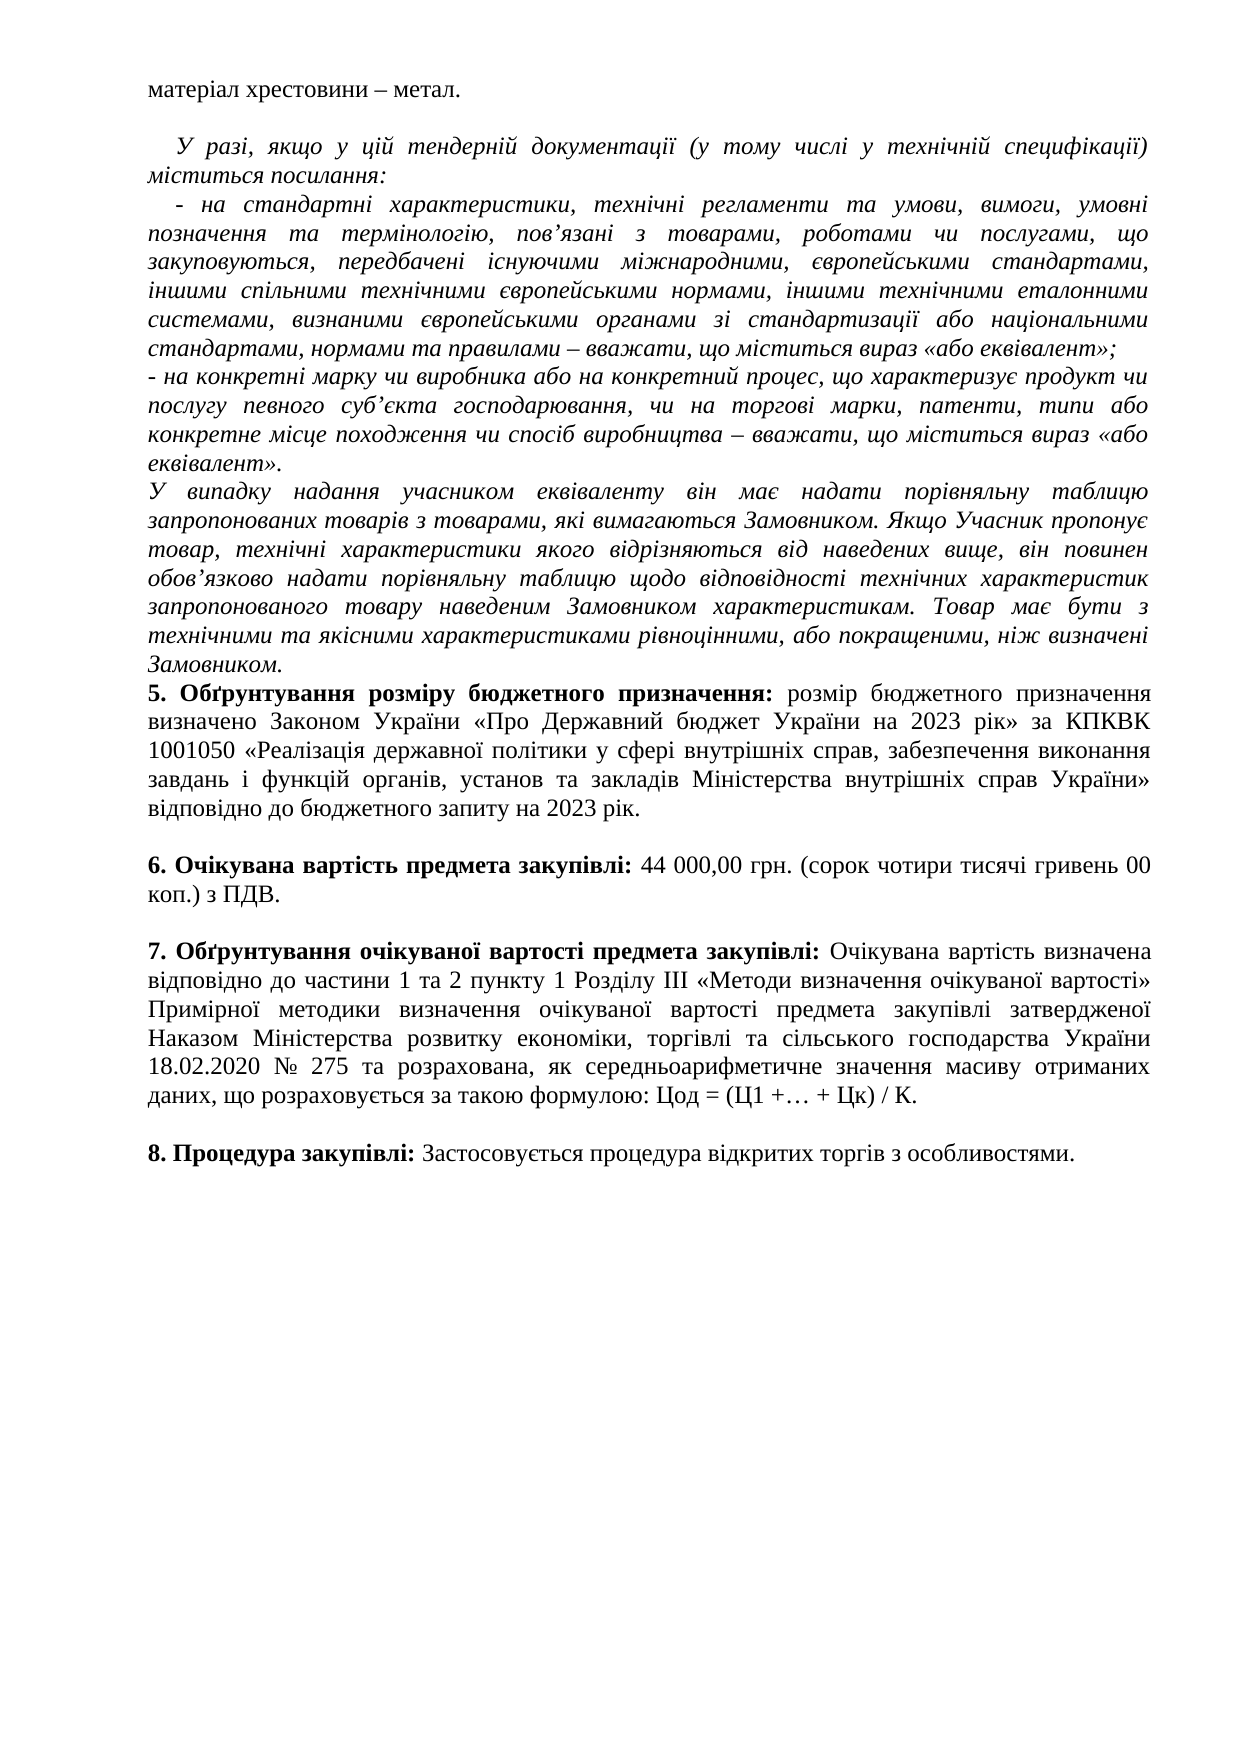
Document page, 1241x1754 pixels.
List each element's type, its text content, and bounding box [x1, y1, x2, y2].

text 8. Процедура закупівлі: Застосовується процедура відкритих торгів з особливостями. [148, 1138, 1152, 1166]
text У випадку надання учасником еквіваленту він має надати порівняльну таблицю запропонованих товарів з товарами, які вимагаються Замовником. Якщо Учасник пропонує товар, технічні характеристики якого відрізняються від наведених вище, він повинен обов’язково надати порівняльну таблицю щодо відповідності технічних характеристик запропонованого товару наведеним Замовником характеристикам. Товар має бути з технічними та якісними характеристиками рівноцінними, або покращеними, ніж визначені Замовником. [148, 476, 1152, 678]
text - на конкретні марку чи виробника або на конкретний процес, що характеризує продукт чи послугу певного суб’єкта господарювання, чи на торгові марки, патенти, типи або конкретне місце походження чи спосіб виробництва – вважати, що міститься вираз «або еквівалент». [148, 361, 1152, 476]
text У разі, якщо у цій тендерній документації (у тому числі у технічній специфікації) міститься посилання: [148, 131, 1152, 189]
text 5. Обґрунтування розміру бюджетного призначення: розмір бюджетного призначення визначено Законом України «Про Державний бюджет України на 2023 рік» за КПКВК 1001050 «Реалізація державної політики у сфері внутрішніх справ, забезпечення виконання завдань і функцій органів, установ та закладів Міністерства внутрішніх справ України» відповідно до бюджетного запиту на 2023 рік. [148, 678, 1152, 821]
text 7. Обґрунтування очікуваної вартості предмета закупівлі: Очікувана вартість визначена відповідно до частини 1 та 2 пункту 1 Розділу ІІІ «Методи визначення очікуваної вартості» Примірної методики визначення очікуваної вартості предмета закупівлі затвердженої Наказом Міністерства розвитку економіки, торгівлі та сільського господарства України 18.02.2020 № 275 та розрахована, як середньоарифметичне значення масиву отриманих даних, що розраховується за такою формулою: Цод = (Ц1 +… + Цк) / К. [148, 936, 1152, 1109]
text 6. Очікувана вартість предмета закупівлі: 44 000,00 грн. (сорок чотири тисячі гривень 00 коп.) з ПДВ. [148, 850, 1152, 908]
text - на стандартні характеристики, технічні регламенти та умови, вимоги, умовні позначення та термінологію, пов’язані з товарами, роботами чи послугами, що закуповуються, передбачені існуючими міжнародними, європейськими стандартами, іншими спільними технічними європейськими нормами, іншими технічними еталонними системами, визнаними європейськими органами зі стандартизації або національними стандартами, нормами та правилами – вважати, що міститься вираз «або еквівалент»; [148, 189, 1152, 361]
text матеріал хрестовини – метал. [148, 74, 1152, 103]
